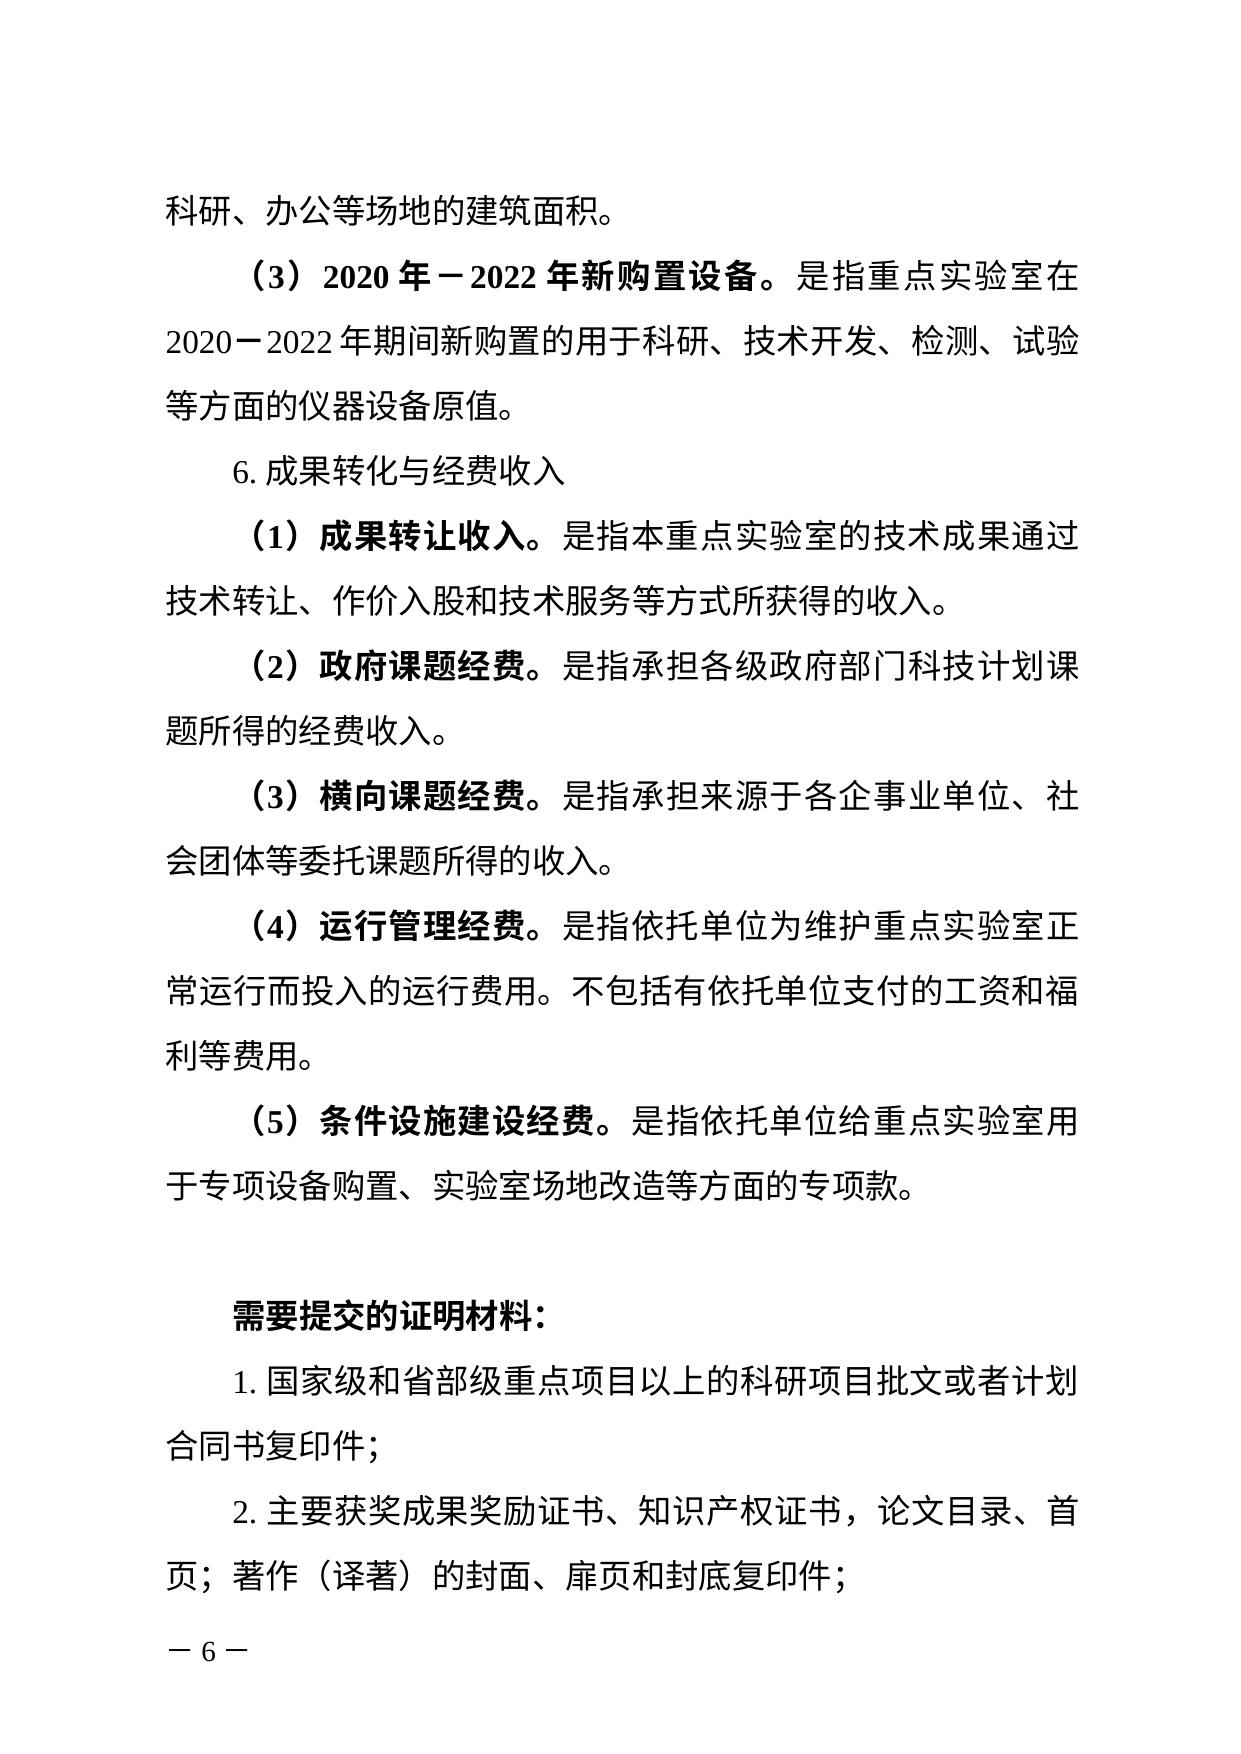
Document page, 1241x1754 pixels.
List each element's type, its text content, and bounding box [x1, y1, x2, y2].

text （3）2020年－2022年新购置设备。是指重点实验室在2020－2022年期间新购置的用于科研、技术开发、检测、试验等方面的仪器设备原值。 [165, 242, 1081, 437]
text （5）条件设施建设经费。是指依托单位给重点实验室用于专项设备购置、实验室场地改造等方面的专项款。 [165, 1087, 1081, 1217]
list 2. 主要获奖成果奖励证书、知识产权证书，论文目录、首页；著作（译著）的封面、扉页和封底复印件； [165, 1477, 1081, 1607]
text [165, 177, 1081, 242]
text （3）横向课题经费。是指承担来源于各企事业单位、社会团体等委托课题所得的收入。 [165, 762, 1081, 892]
list 1. 国家级和省部级重点项目以上的科研项目批文或者计划合同书复印件； [165, 1347, 1081, 1477]
text 6. 成果转化与经费收入 [165, 437, 1081, 502]
text （1）成果转让收入。是指本重点实验室的技术成果通过技术转让、作价入股和技术服务等方式所获得的收入。 [165, 502, 1081, 632]
text （2）政府课题经费。是指承担各级政府部门科技计划课题所得的经费收入。 [165, 632, 1081, 762]
text 需要提交的证明材料： [165, 1282, 1081, 1347]
text （4）运行管理经费。是指依托单位为维护重点实验室正常运行而投入的运行费用。不包括有依托单位支付的工资和福利等费用。 [165, 892, 1081, 1087]
